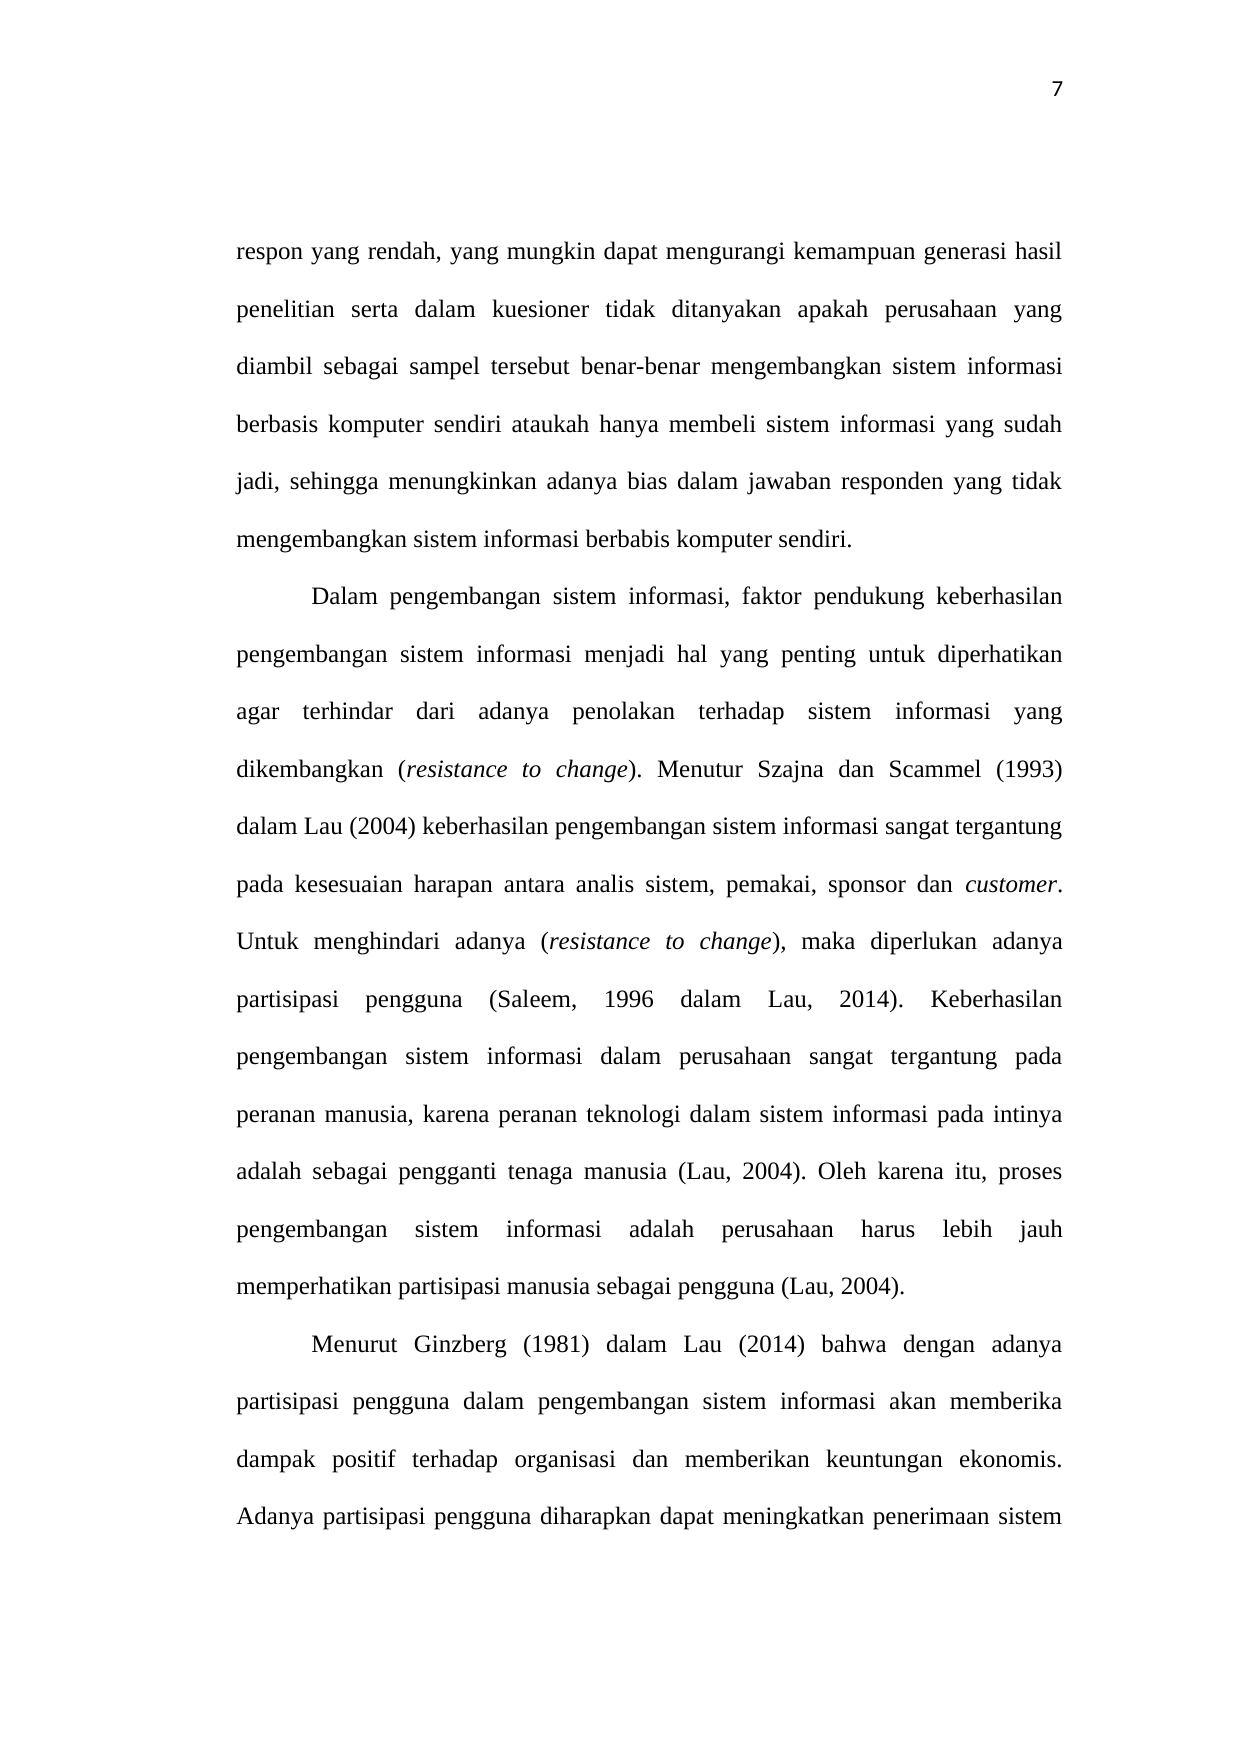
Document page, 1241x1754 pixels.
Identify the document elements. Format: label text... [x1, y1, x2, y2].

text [236, 1329, 1063, 1530]
text Dalam pengembangan sistem informasi, faktor pendukung keberhasilan pengembangan sistem informasi menjadi hal yang penting untuk diperhatikan agar terhindar dari adanya penolakan terhadap sistem informasi yang dikembangkan (resistance to change). Menutur Szajna dan Scammel (1993) dalam Lau (2004) keberhasilan pengembangan sistem informasi sangat tergantung pada kesesuaian harapan antara analis sistem, pemakai, sponsor dan customer. Untuk menghindari adanya (resistance to change), maka diperlukan adanya partisipasi pengguna (Saleem, 1996 dalam Lau, 2014). Keberhasilan pengembangan sistem informasi dalam perusahaan sangat tergantung pada peranan manusia, karena peranan teknologi dalam sistem informasi pada intinya adalah sebagai pengganti tenaga manusia (Lau, 2004). Oleh karena itu, proses pengembangan sistem informasi adalah perusahaan harus lebih jauh memperhatikan partisipasi manusia sebagai pengguna (Lau, 2004). [236, 581, 1063, 1300]
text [236, 236, 1063, 552]
